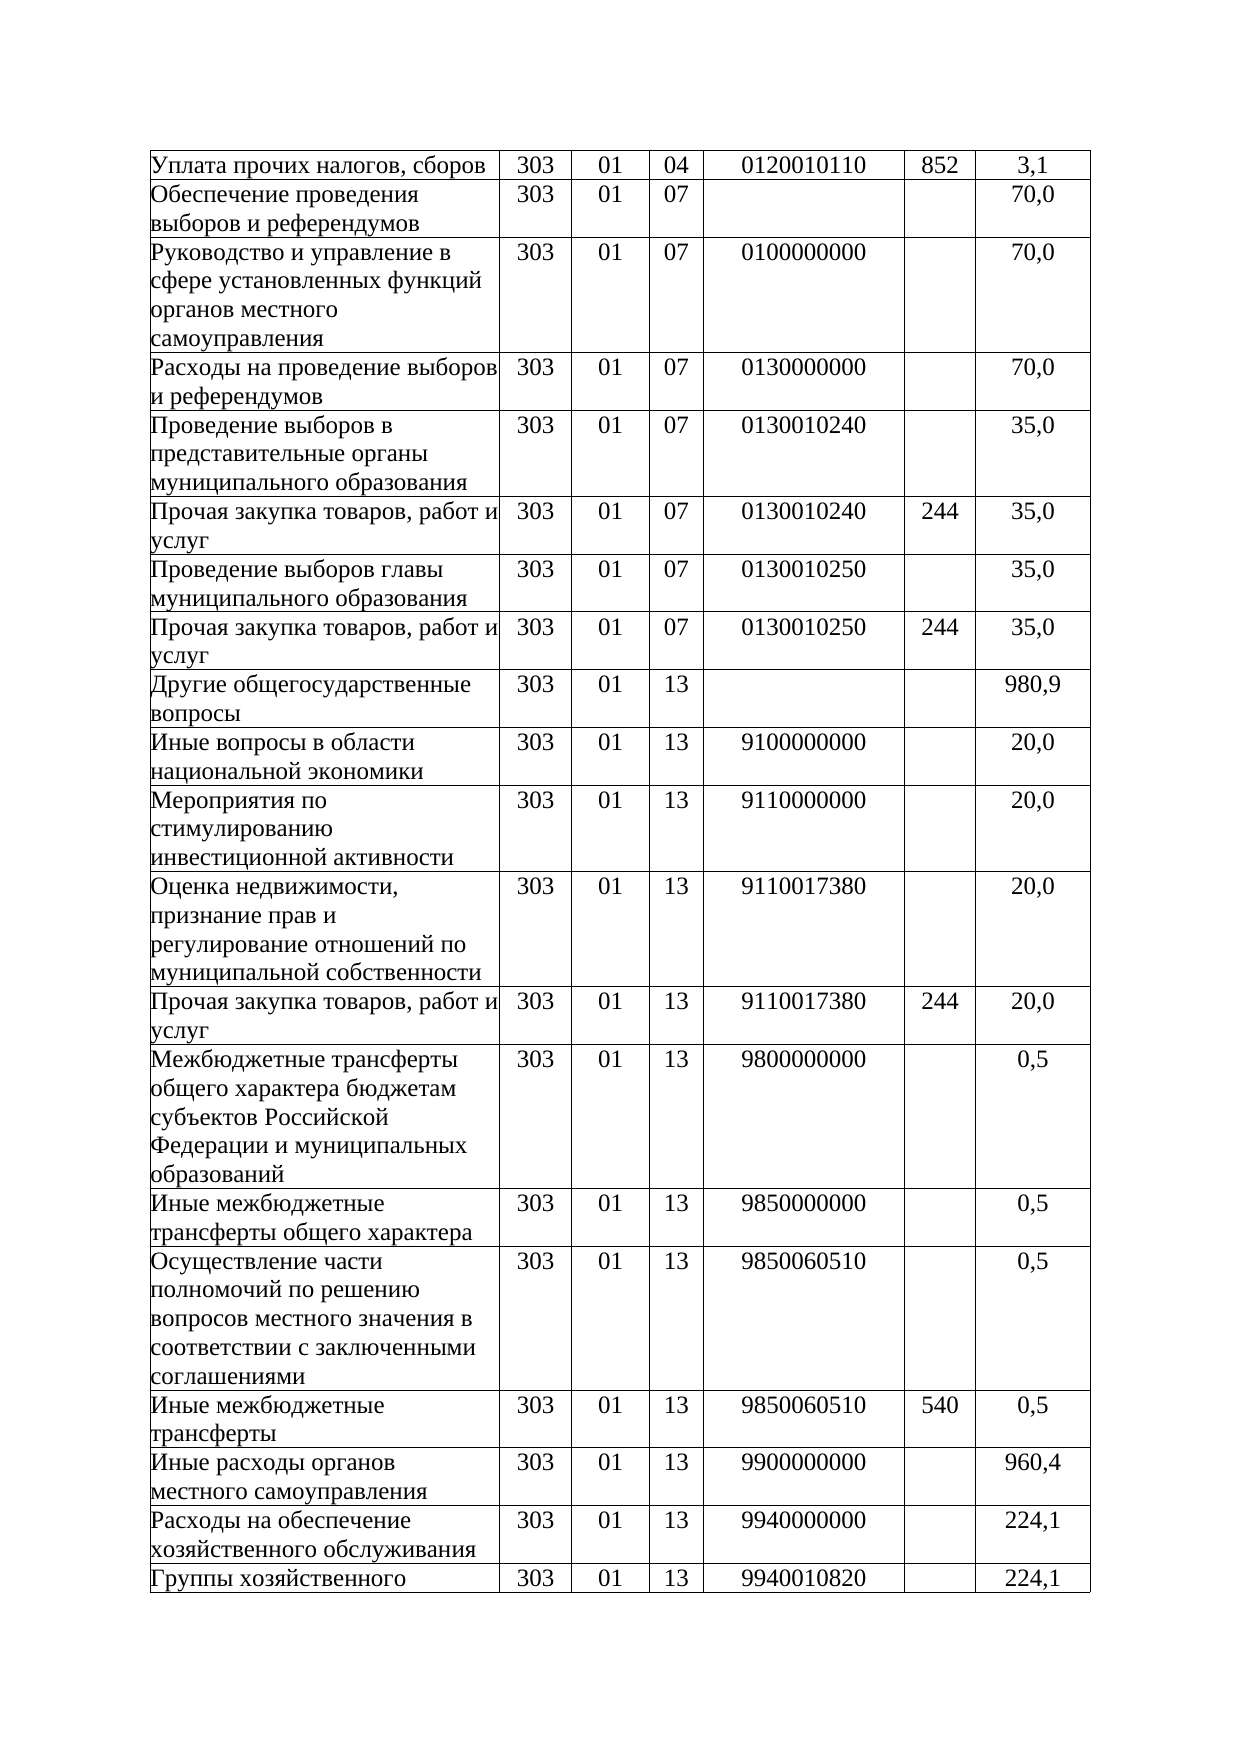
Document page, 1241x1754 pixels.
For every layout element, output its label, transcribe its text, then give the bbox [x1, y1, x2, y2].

table_cell [905, 555, 975, 611]
table_cell 01 [572, 872, 649, 986]
table_cell [905, 872, 975, 986]
table_cell Иные межбюджетные трансферты общего характера [151, 1189, 499, 1246]
table_cell 9800000000 [704, 1045, 904, 1188]
table_cell 303 [500, 1045, 571, 1188]
table_cell 13 [650, 987, 703, 1044]
table_cell 244 [905, 497, 975, 554]
table_cell 01 [572, 1391, 649, 1447]
table_cell 3,1 [976, 151, 1090, 179]
table_cell 01 [572, 670, 649, 727]
table_cell [905, 238, 975, 352]
table_cell 244 [905, 612, 975, 669]
table_cell 303 [500, 238, 571, 352]
table_cell 35,0 [976, 612, 1090, 669]
table_cell [905, 1506, 975, 1563]
table_cell 01 [572, 238, 649, 352]
table_cell 9110017380 [704, 987, 904, 1044]
table_cell 70,0 [976, 238, 1090, 352]
table_cell 9900000000 [704, 1448, 904, 1505]
table_cell 0100000000 [704, 238, 904, 352]
table_cell 303 [500, 728, 571, 784]
table_cell [905, 411, 975, 496]
table_cell Межбюджетные трансферты общего характера бюджетам субъектов Российской Федерации и муниципальных образований [151, 1045, 499, 1188]
table_cell 303 [500, 411, 571, 496]
table_cell 20,0 [976, 786, 1090, 871]
table_cell Мероприятия по стимулированию инвестиционной активности [151, 786, 499, 871]
table_cell 13 [650, 1189, 703, 1246]
table_cell 01 [572, 1448, 649, 1505]
table_cell 9940010820 [704, 1564, 904, 1592]
table_cell 303 [500, 786, 571, 871]
table_cell 0130010240 [704, 497, 904, 554]
table_cell 303 [500, 987, 571, 1044]
table_cell [905, 670, 975, 727]
table_cell 852 [905, 151, 975, 179]
table_cell Проведение выборов в представительные органы муниципального образования [151, 411, 499, 496]
table_cell Осуществление части полномочий по решению вопросов местного значения в соответствии с заключенными соглашениями [151, 1247, 499, 1389]
table_cell Другие общегосударственные вопросы [151, 670, 499, 727]
table_cell 303 [500, 180, 571, 237]
table_cell 20,0 [976, 728, 1090, 784]
table_cell 13 [650, 670, 703, 727]
table_cell 9110000000 [704, 786, 904, 871]
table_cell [151, 1564, 499, 1592]
table_cell 303 [500, 1506, 571, 1563]
table_cell Прочая закупка товаров, работ и услуг [151, 497, 499, 554]
table_cell 303 [500, 670, 571, 727]
table_cell 01 [572, 612, 649, 669]
table_cell Расходы на проведение выборов и референдумов [151, 353, 499, 409]
table_cell 07 [650, 555, 703, 611]
table_cell 9100000000 [704, 728, 904, 784]
table_cell 0,5 [976, 1189, 1090, 1246]
table_cell Проведение выборов главы муниципального образования [151, 555, 499, 611]
table_cell 70,0 [976, 180, 1090, 237]
table_cell 04 [650, 151, 703, 179]
table_cell 0130000000 [704, 353, 904, 409]
table_cell 01 [572, 497, 649, 554]
table_cell 9110017380 [704, 872, 904, 986]
table_cell 0120010110 [704, 151, 904, 179]
table_cell 9850000000 [704, 1189, 904, 1246]
table_cell 960,4 [976, 1448, 1090, 1505]
table_cell 01 [572, 353, 649, 409]
table_cell [905, 353, 975, 409]
table_cell Прочая закупка товаров, работ и услуг [151, 612, 499, 669]
table_cell Обеспечение проведения выборов и референдумов [151, 180, 499, 237]
table_cell 303 [500, 1391, 571, 1447]
table_cell [704, 180, 904, 237]
table_cell 303 [500, 353, 571, 409]
table_cell 303 [500, 497, 571, 554]
table_cell 303 [500, 872, 571, 986]
table_cell 35,0 [976, 497, 1090, 554]
table_cell 13 [650, 786, 703, 871]
table_cell 303 [500, 1448, 571, 1505]
table_cell 01 [572, 1247, 649, 1389]
table_cell 35,0 [976, 555, 1090, 611]
table_cell 01 [572, 728, 649, 784]
table_cell 0,5 [976, 1391, 1090, 1447]
table_cell [905, 728, 975, 784]
table_cell 01 [572, 987, 649, 1044]
table_cell 01 [572, 1564, 649, 1592]
table_cell 9940000000 [704, 1506, 904, 1563]
table_cell Расходы на обеспечение хозяйственного обслуживания [151, 1506, 499, 1563]
table_cell 303 [500, 612, 571, 669]
table_cell [704, 670, 904, 727]
table_cell 07 [650, 180, 703, 237]
table_cell 70,0 [976, 353, 1090, 409]
table_cell 35,0 [976, 411, 1090, 496]
table_cell 9850060510 [704, 1247, 904, 1389]
table_cell 07 [650, 353, 703, 409]
table_cell 07 [650, 612, 703, 669]
table_cell [905, 1189, 975, 1246]
table_cell 303 [500, 1189, 571, 1246]
table_cell 244 [905, 987, 975, 1044]
table_cell 13 [650, 1448, 703, 1505]
table_cell 0130010240 [704, 411, 904, 496]
table_cell 20,0 [976, 872, 1090, 986]
table_cell 303 [500, 555, 571, 611]
table_cell 13 [650, 1247, 703, 1389]
table_cell 01 [572, 786, 649, 871]
table_cell 07 [650, 411, 703, 496]
table_cell 20,0 [976, 987, 1090, 1044]
table_cell 224,1 [976, 1506, 1090, 1563]
table_cell 01 [572, 411, 649, 496]
table_cell 13 [650, 872, 703, 986]
table_cell Иные вопросы в области национальной экономики [151, 728, 499, 784]
table_cell 07 [650, 497, 703, 554]
table_cell [905, 180, 975, 237]
table_cell Руководство и управление в сфере установленных функций органов местного самоуправления [151, 238, 499, 352]
table_cell 01 [572, 151, 649, 179]
table_cell [905, 1448, 975, 1505]
table_cell Иные межбюджетные трансферты [151, 1391, 499, 1447]
table_cell [905, 786, 975, 871]
table_cell 0130010250 [704, 612, 904, 669]
table_cell Прочая закупка товаров, работ и услуг [151, 987, 499, 1044]
table_cell 980,9 [976, 670, 1090, 727]
table_cell Иные расходы органов местного самоуправления [151, 1448, 499, 1505]
table_cell Оценка недвижимости, признание прав и регулирование отношений по муниципальной собственности [151, 872, 499, 986]
table_cell 01 [572, 180, 649, 237]
table_cell 0,5 [976, 1045, 1090, 1188]
table_cell 13 [650, 728, 703, 784]
table_cell 303 [500, 1247, 571, 1389]
table_cell 0,5 [976, 1247, 1090, 1389]
table_cell 01 [572, 1189, 649, 1246]
table_cell 13 [650, 1045, 703, 1188]
table_cell 303 [500, 151, 571, 179]
table_cell Уплата прочих налогов, сборов [151, 151, 499, 179]
table_cell 01 [572, 1506, 649, 1563]
table_cell 0130010250 [704, 555, 904, 611]
table_cell 224,1 [976, 1564, 1090, 1592]
table_cell 13 [650, 1506, 703, 1563]
table_cell 07 [650, 238, 703, 352]
table_cell 01 [572, 1045, 649, 1188]
table_cell 540 [905, 1391, 975, 1447]
table_cell 01 [572, 555, 649, 611]
table_cell 13 [650, 1564, 703, 1592]
table_cell 13 [650, 1391, 703, 1447]
table_cell 9850060510 [704, 1391, 904, 1447]
table_cell [905, 1045, 975, 1188]
table_cell [905, 1564, 975, 1592]
table_cell [905, 1247, 975, 1389]
table_cell 303 [500, 1564, 571, 1592]
